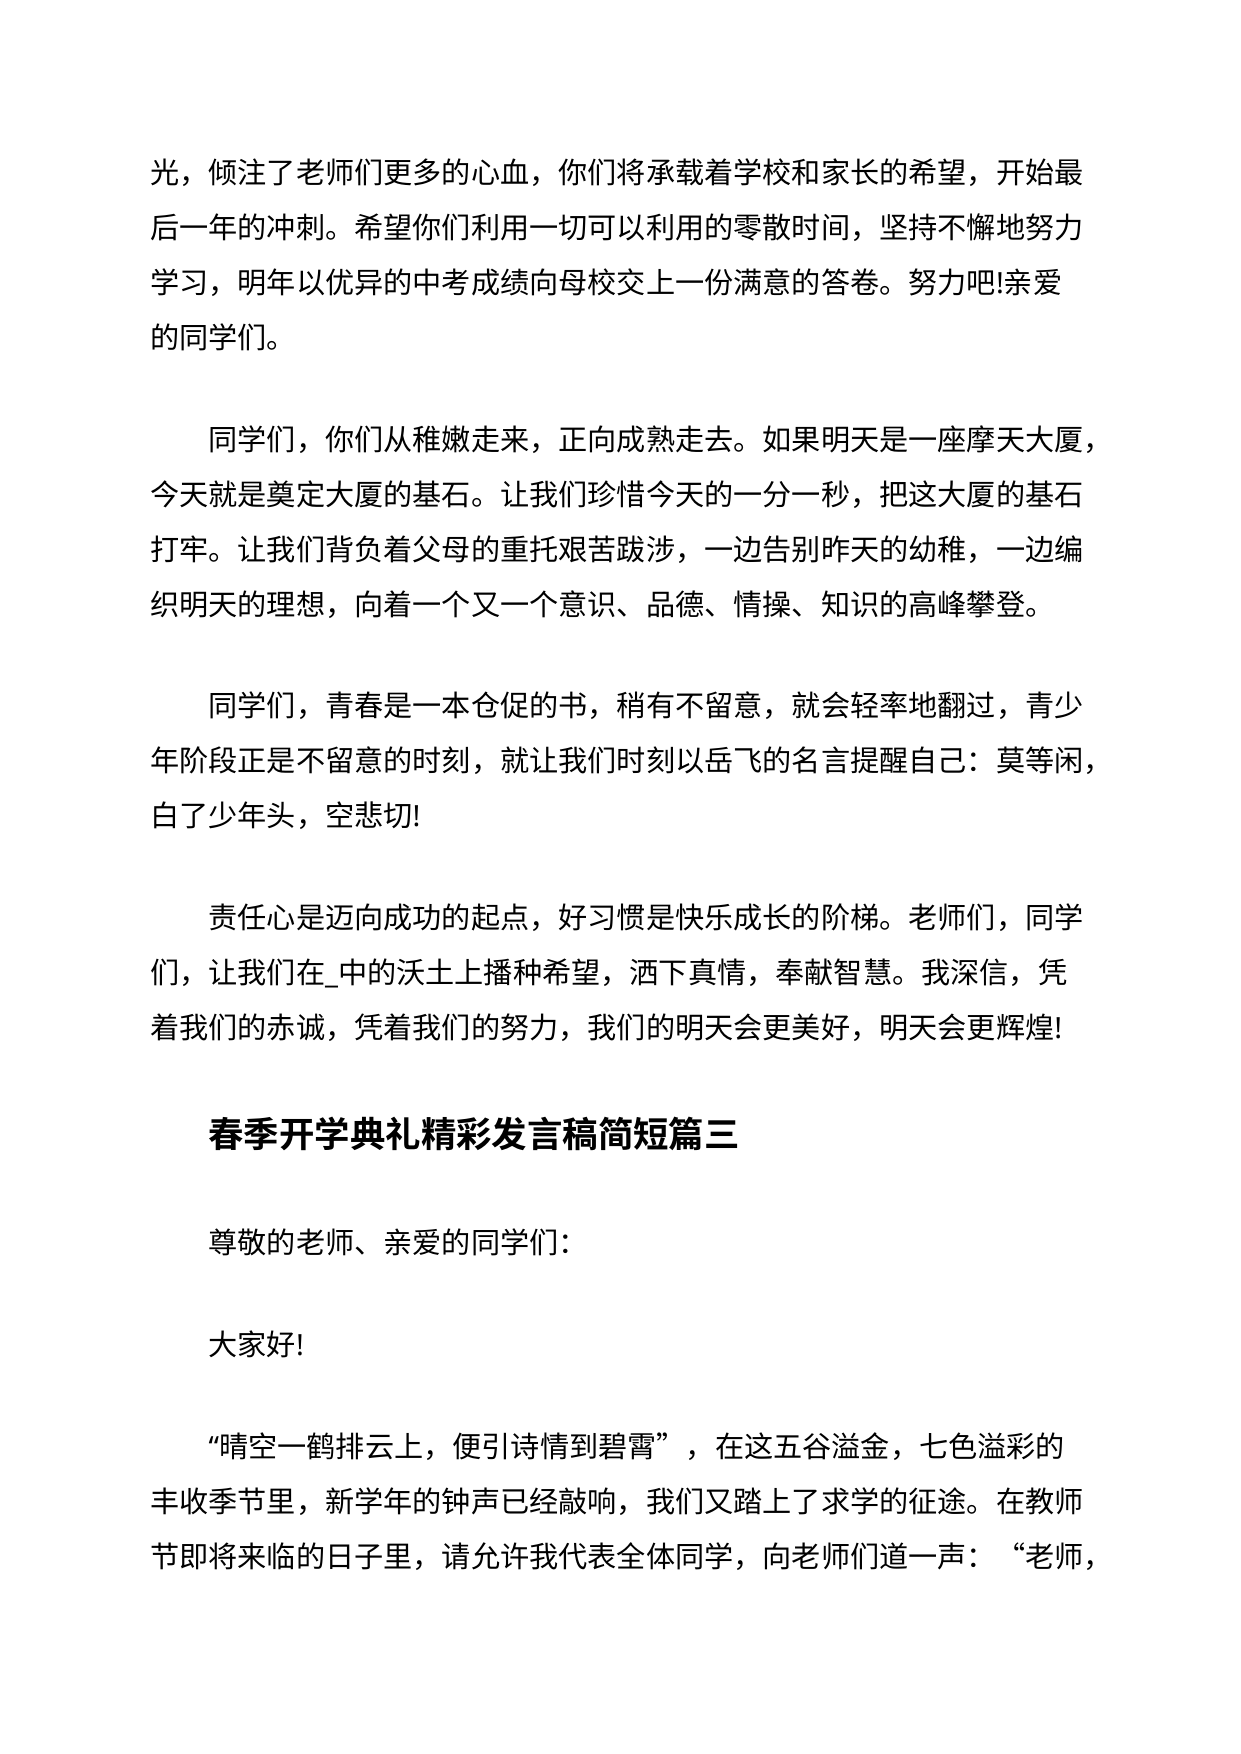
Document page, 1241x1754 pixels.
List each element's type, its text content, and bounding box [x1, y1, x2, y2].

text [150, 150, 1090, 357]
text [150, 1424, 1090, 1576]
text 责任心是迈向成功的起点，好习惯是快乐成长的阶梯。老师们，同学们，让我们在_中的沃土上播种希望，洒下真情，奉献智慧。我深信，凭着我们的赤诚，凭着我们的努力，我们的明天会更美好，明天会更辉煌! [150, 895, 1090, 1047]
text 春季开学典礼精彩发言稿简短篇三 [150, 1107, 1090, 1158]
text 大家好! [150, 1322, 1090, 1364]
text 同学们，你们从稚嫩走来，正向成熟走去。如果明天是一座摩天大厦，今天就是奠定大厦的基石。让我们珍惜今天的一分一秒，把这大厦的基石打牢。让我们背负着父母的重托艰苦跋涉，一边告别昨天的幼稚，一边编织明天的理想，向着一个又一个意识、品德、情操、知识的高峰攀登。 [150, 417, 1090, 623]
text 尊敬的老师、亲爱的同学们： [150, 1220, 1090, 1262]
text 同学们，青春是一本仓促的书，稍有不留意，就会轻率地翻过，青少年阶段正是不留意的时刻，就让我们时刻以岳飞的名言提醒自己：莫等闲，白了少年头，空悲切! [150, 683, 1090, 835]
